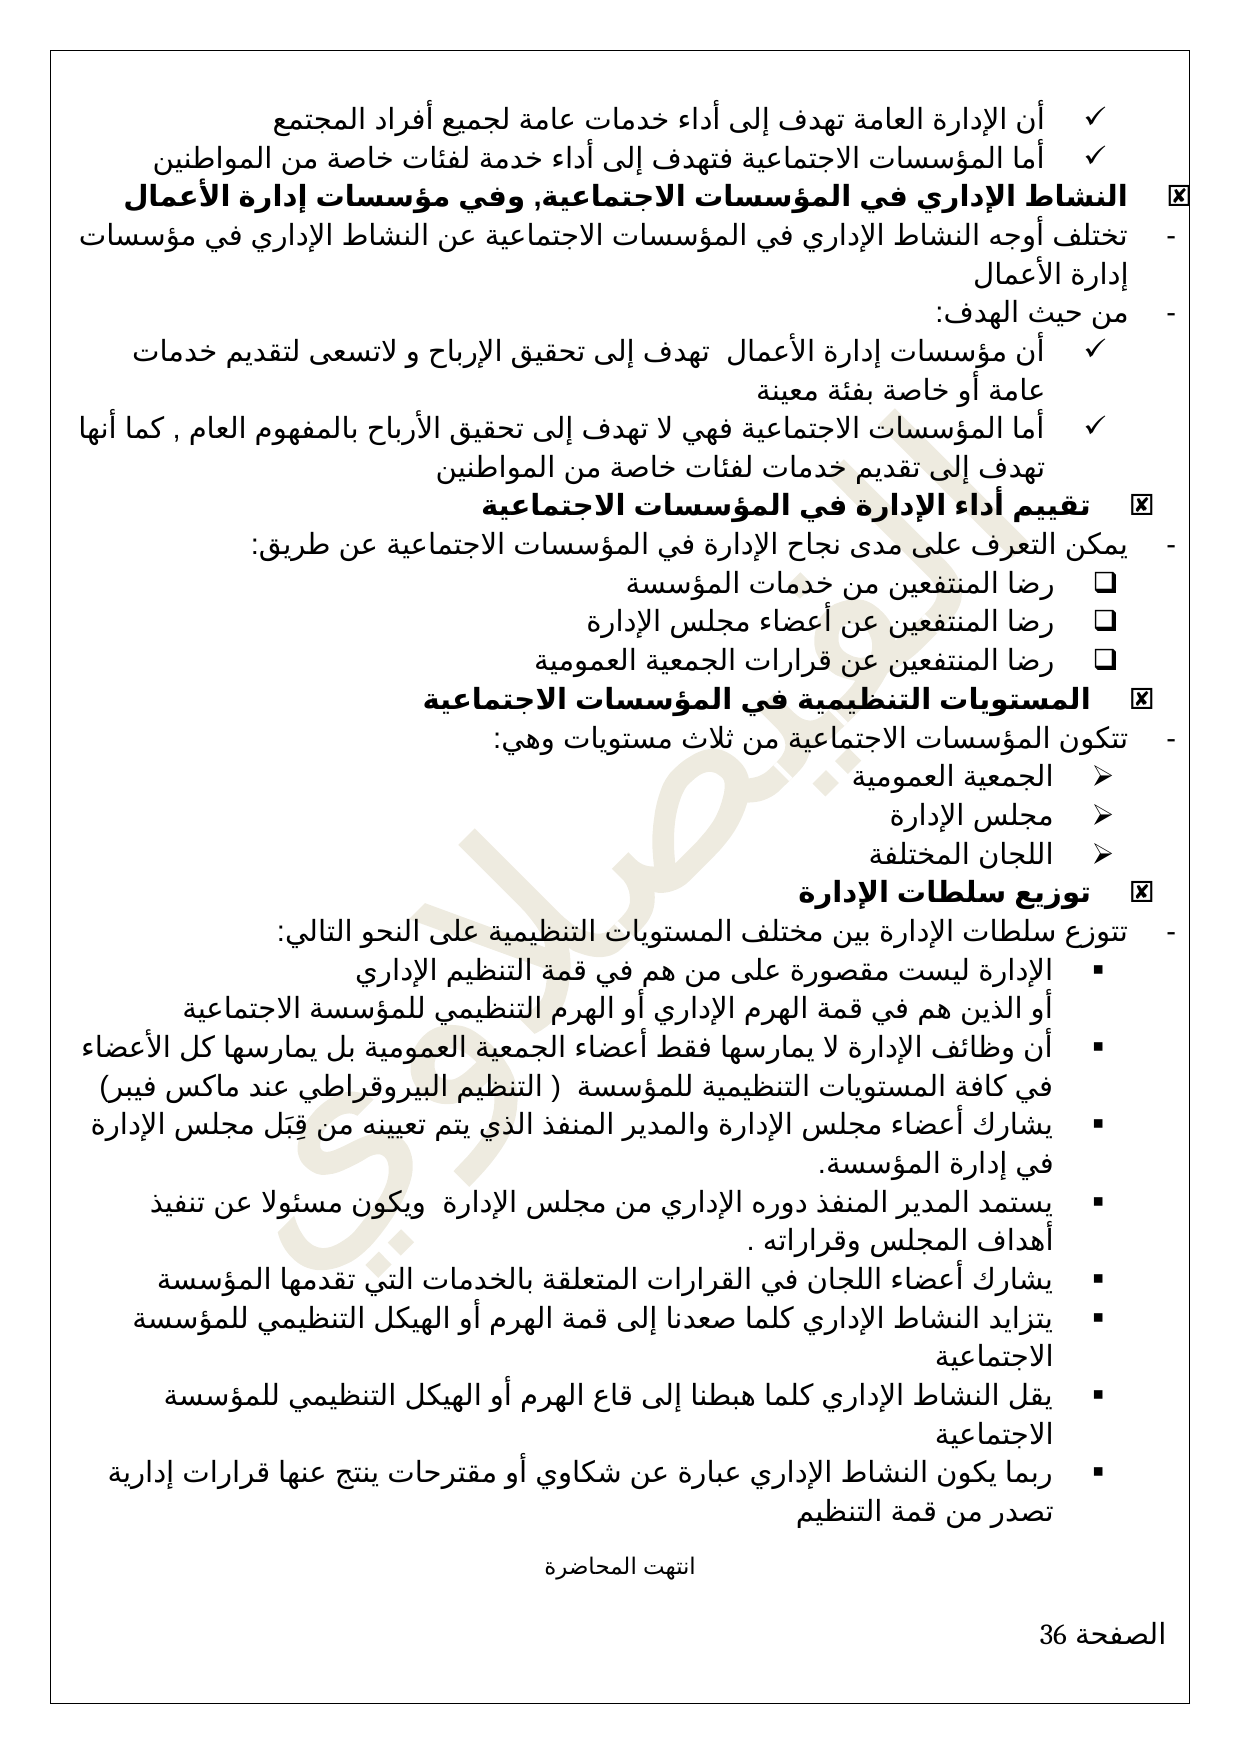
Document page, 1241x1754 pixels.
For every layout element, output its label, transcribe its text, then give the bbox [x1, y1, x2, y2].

list اللجان المختلفة [74, 837, 1091, 870]
list الجمعية العمومية [74, 759, 1091, 793]
list يتزايد النشاط الإداري كلما صعدنا إلى قمة الهرم أو الهيكل التنظيمي للمؤسسة الاجتماعية [74, 1301, 1091, 1373]
list أما المؤسسات الاجتماعية فتهدف إلى أداء خدمة لفئات خاصة من المواطنين [74, 141, 1083, 174]
list يشارك أعضاء اللجان في القرارات المتعلقة بالخدمات التي تقدمها المؤسسة [74, 1262, 1091, 1296]
list رضا المنتفعين عن أعضاء مجلس الإدارة [74, 604, 1092, 638]
list أن وظائف الإدارة لا يمارسها فقط أعضاء الجمعية العمومية بل يمارسها كل الأعضاء في كافة المستويات التنظيمية للمؤسسة ( التنظيم البيروقراطي عند ماكس فيبر) [74, 1030, 1091, 1102]
list أن الإدارة العامة تهدف إلى أداء خدمات عامة لجميع أفراد المجتمع [74, 102, 1083, 136]
list رضا المنتفعين من خدمات المؤسسة [74, 566, 1092, 599]
list ربما يكون النشاط الإداري عبارة عن شكاوي أو مقترحات ينتج عنها قرارات إدارية تصدر من قمة التنظيم [74, 1455, 1091, 1527]
list يمكن التعرف على مدى نجاح الإدارة في المؤسسات الاجتماعية عن طريق: [74, 527, 1166, 561]
list يستمد المدير المنفذ دوره الإداري من مجلس الإدارة ويكون مسئولا عن تنفيذ أهداف المجلس وقراراته . [74, 1184, 1091, 1257]
list مجلس الإدارة [74, 798, 1091, 832]
list رضا المنتفعين عن قرارات الجمعية العمومية [74, 643, 1092, 677]
list يقل النشاط الإداري كلما هبطنا إلى قاع الهرم أو الهيكل التنظيمي للمؤسسة الاجتماعية [74, 1378, 1091, 1450]
list تقييم أداء الإدارة في المؤسسات الاجتماعية [74, 488, 1129, 522]
list المستويات التنظيمية في المؤسسات الاجتماعية [74, 682, 1129, 716]
list الإدارة ليست مقصورة على من هم في قمة التنظيم الإداري أو الذين هم في قمة الهرم الإداري أو الهرم التنظيمي للمؤسسة الاجتماعية [74, 953, 1091, 1025]
list تختلف أوجه النشاط الإداري في المؤسسات الاجتماعية عن النشاط الإداري في مؤسسات إدارة الأعمال [74, 218, 1166, 290]
list توزيع سلطات الإدارة [74, 875, 1129, 909]
list يشارك أعضاء مجلس الإدارة والمدير المنفذ الذي يتم تعيينه من قِبَل مجلس الإدارة في إدارة المؤسسة. [74, 1107, 1091, 1179]
text انتهت المحاضرة [74, 1553, 1166, 1580]
list أما المؤسسات الاجتماعية فهي لا تهدف إلى تحقيق الأرباح بالمفهوم العام , كما أنها تهدف إلى تقديم خدمات لفئات خاصة من المواطنين [74, 411, 1083, 483]
list النشاط الإداري في المؤسسات الاجتماعية, وفي مؤسسات إدارة الأعمال [74, 179, 1166, 213]
list تتكون المؤسسات الاجتماعية من ثلاث مستويات وهي: [74, 721, 1166, 754]
list تتوزع سلطات الإدارة بين مختلف المستويات التنظيمية على النحو التالي: [74, 914, 1166, 948]
list أن مؤسسات إدارة الأعمال تهدف إلى تحقيق الإرباح و لاتسعى لتقديم خدمات عامة أو خاصة بفئة معينة [74, 334, 1083, 406]
list من حيث الهدف: [74, 295, 1166, 329]
